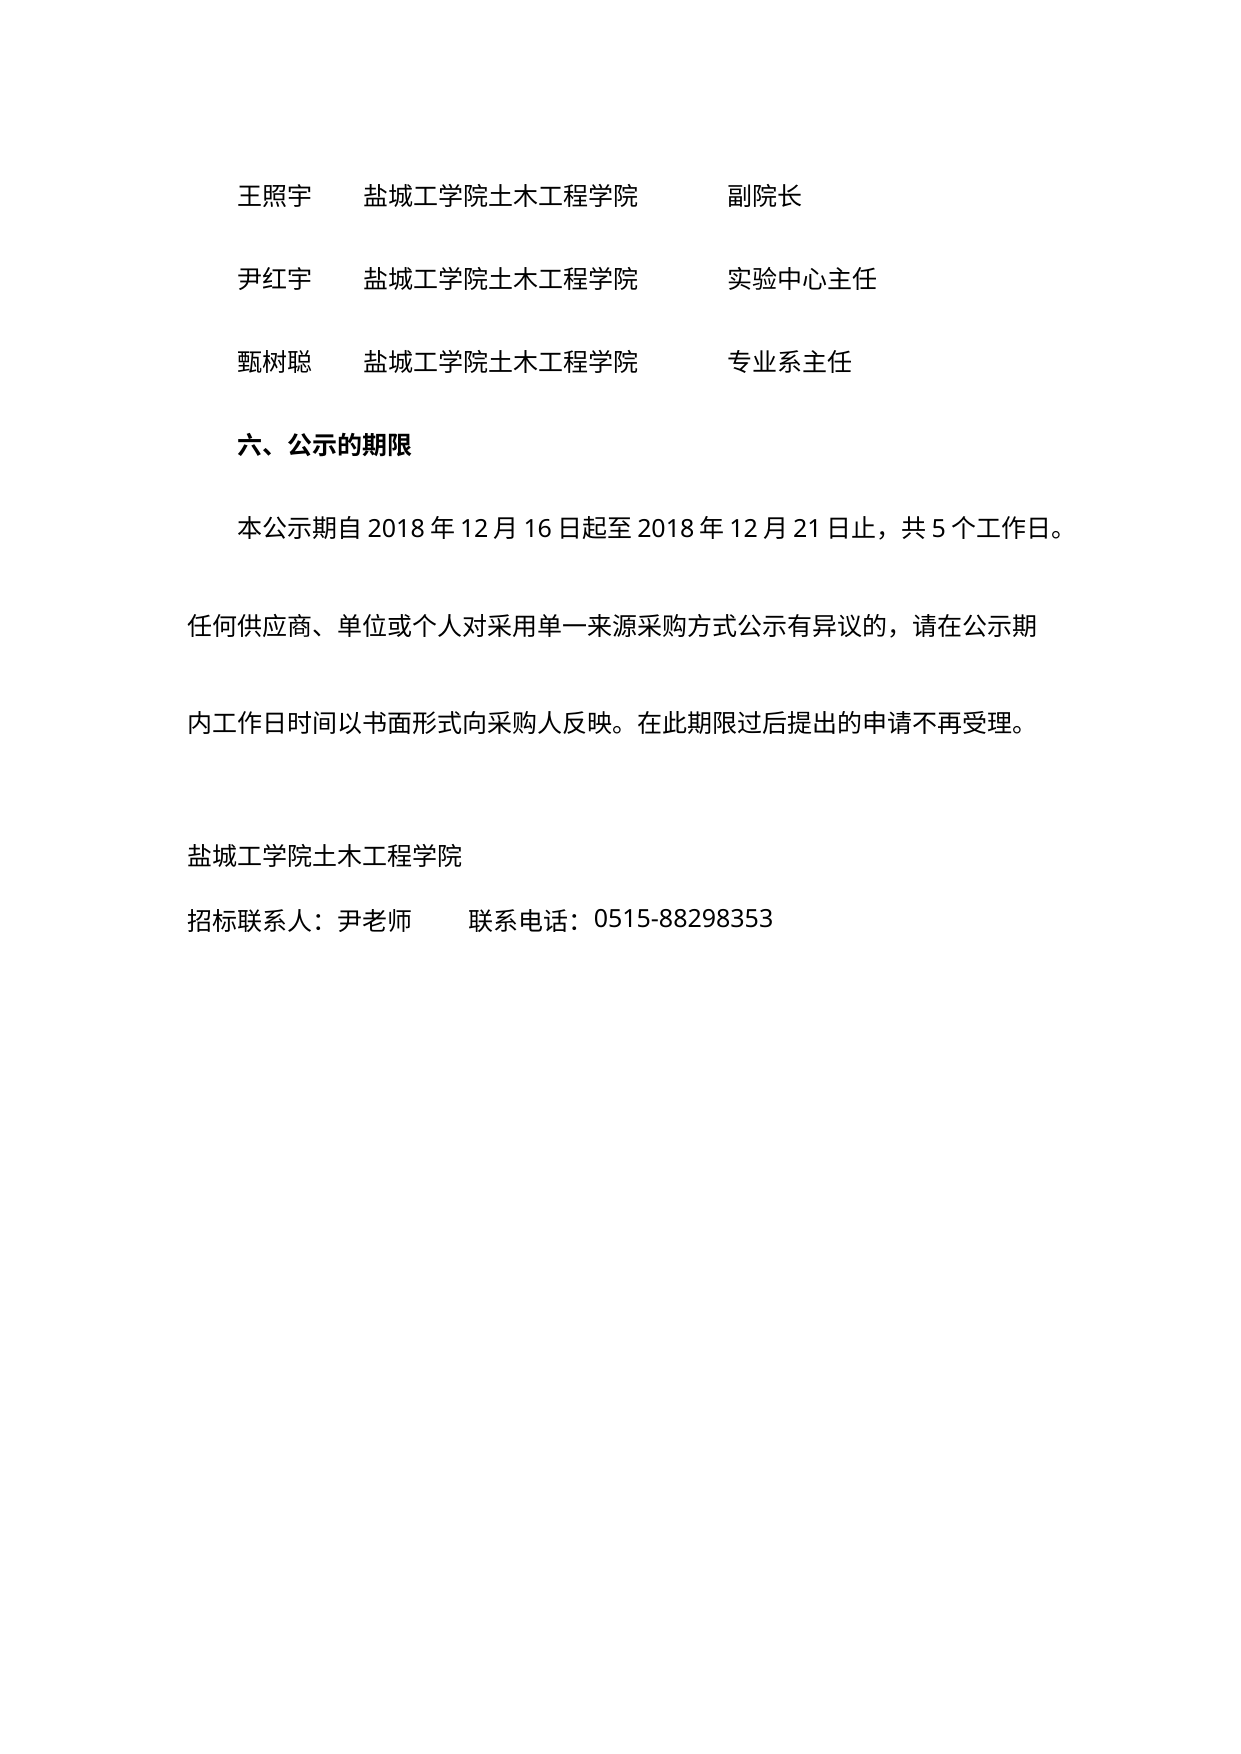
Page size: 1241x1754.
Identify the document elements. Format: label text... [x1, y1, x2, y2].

text 王照宇 盐城工学院土木工程学院 副院长 [187, 162, 1053, 227]
text 尹红宇 盐城工学院土木工程学院 实验中心主任 [187, 245, 1053, 310]
text 六、公示的期限 [187, 411, 1053, 476]
text 招标联系人：尹老师 联系电话：0515-88298353 [187, 887, 1053, 952]
text 甄树聪 盐城工学院土木工程学院 专业系主任 [187, 328, 1053, 393]
text 盐城工学院土木工程学院 [187, 822, 1053, 887]
text 本公示期自2018年12月16日起至2018年12月21日止，共5个工作日。任何供应商、单位或个人对采用单一来源采购方式公示有异议的，请在公示期内工作日时间以书面形式向采购人反映。在此期限过后提出的申请不再受理。 [187, 494, 1053, 754]
